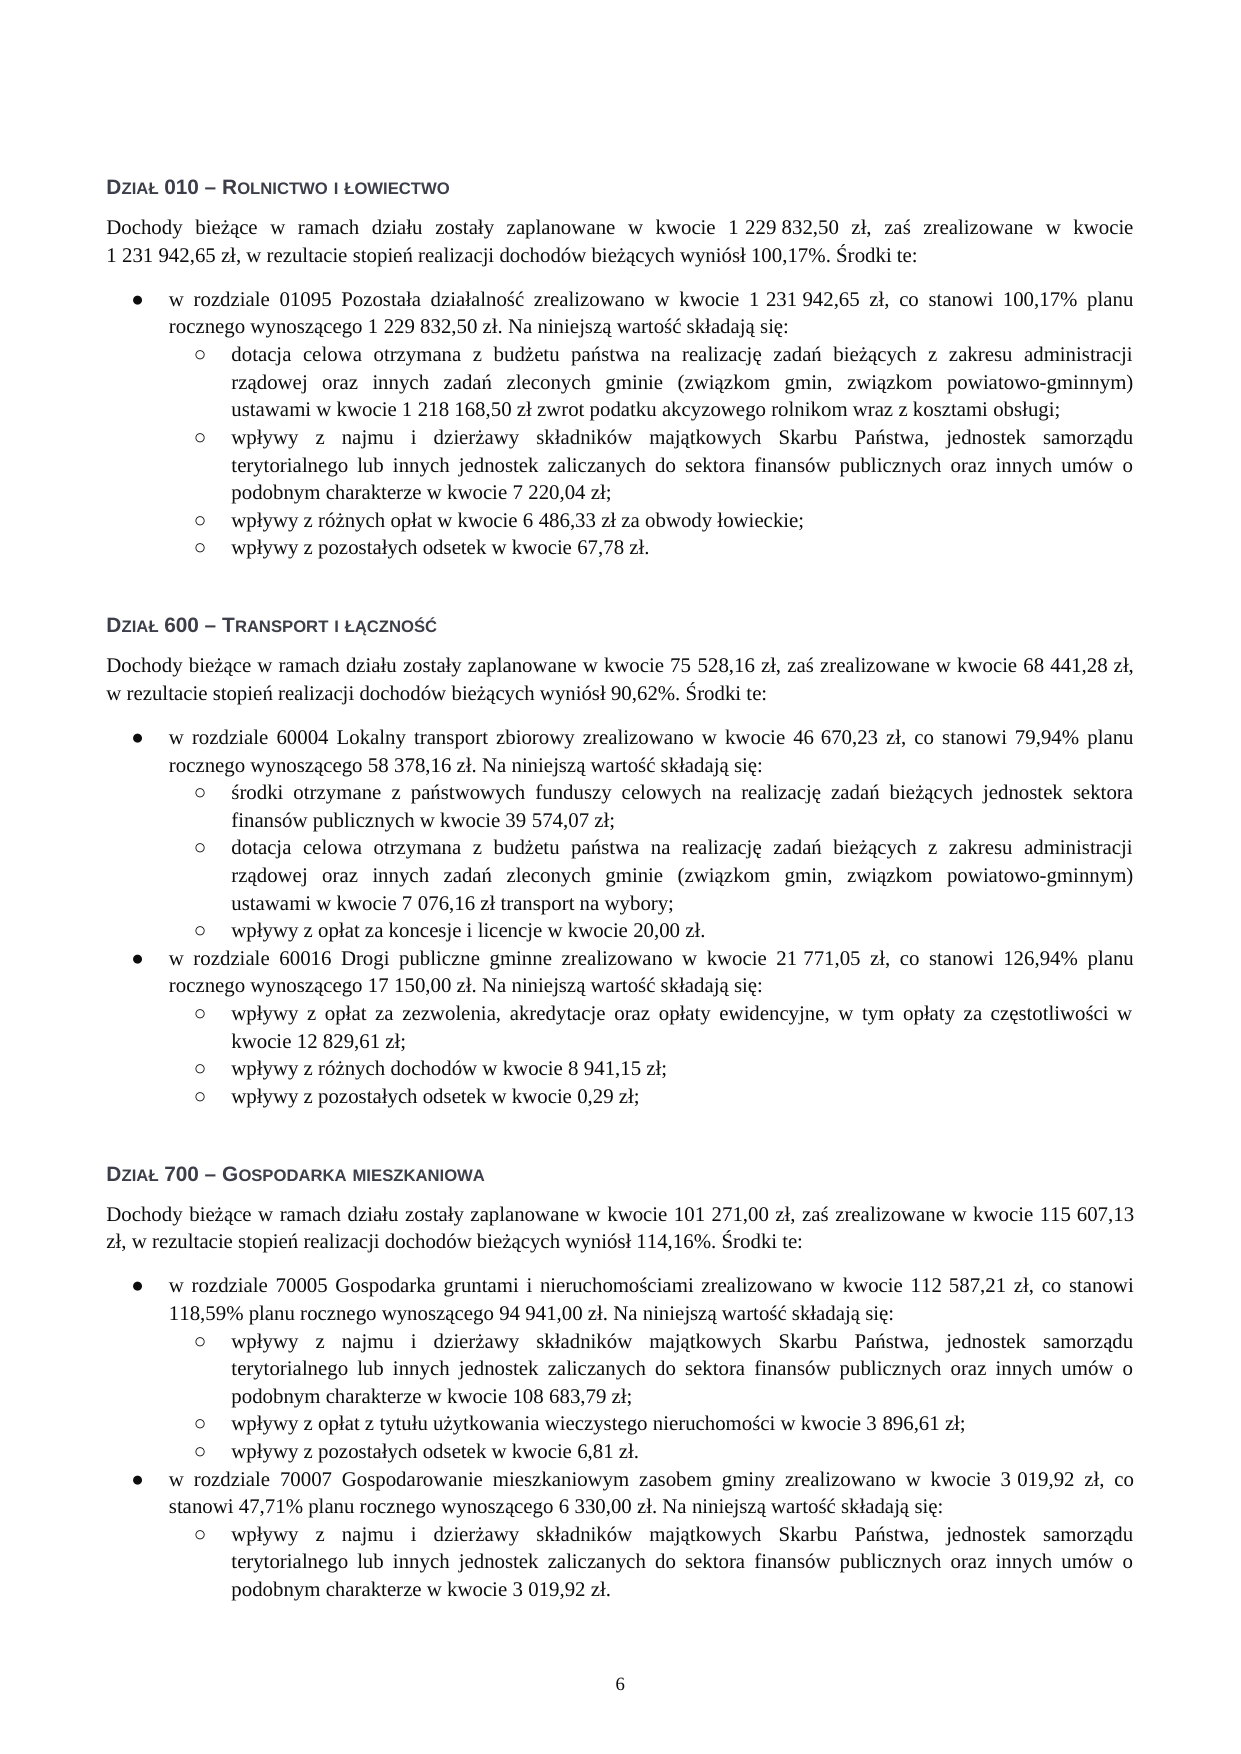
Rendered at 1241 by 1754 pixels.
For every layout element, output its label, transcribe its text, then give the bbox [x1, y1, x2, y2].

list wpływy z najmu i dzierżawy składników majątkowych Skarbu Państwa, jednostek samorządu terytorialnego lub innych jednostek zaliczanych do sektora finansów publicznych oraz innych umów o podobnym charakterze w kwocie 3 019,92 zł. [194, 1522, 1134, 1601]
list w rozdziale 60004 Lokalny transport zbiorowy zrealizowano w kwocie 46 670,23 zł, co stanowi 79,94% planu rocznego wynoszącego 58 378,16 zł. Na niniejszą wartość składają się: [131, 725, 1134, 777]
subtitle Dział 010 – Rolnictwo i łowiectwo [106, 175, 1134, 199]
list wpływy z pozostałych odsetek w kwocie 6,81 zł. [194, 1439, 1134, 1463]
list środki otrzymane z państwowych funduszy celowych na realizację zadań bieżących jednostek sektora finansów publicznych w kwocie 39 574,07 zł; [194, 780, 1134, 832]
list wpływy z pozostałych odsetek w kwocie 0,29 zł; [194, 1084, 1134, 1108]
list wpływy z najmu i dzierżawy składników majątkowych Skarbu Państwa, jednostek samorządu terytorialnego lub innych jednostek zaliczanych do sektora finansów publicznych oraz innych umów o podobnym charakterze w kwocie 7 220,04 zł; [194, 425, 1134, 504]
list w rozdziale 70007 Gospodarowanie mieszkaniowym zasobem gminy zrealizowano w kwocie 3 019,92 zł, co stanowi 47,71% planu rocznego wynoszącego 6 330,00 zł. Na niniejszą wartość składają się: [131, 1467, 1134, 1518]
list dotacja celowa otrzymana z budżetu państwa na realizację zadań bieżących z zakresu administracji rządowej oraz innych zadań zleconych gminie (związkom gmin, związkom powiatowo-gminnym) ustawami w kwocie 7 076,16 zł transport na wybory; [194, 835, 1134, 914]
text Dochody bieżące w ramach działu zostały zaplanowane w kwocie 1 229 832,50 zł, zaś zrealizowane w kwocie 1 231 942,65 zł, w rezultacie stopień realizacji dochodów bieżących wyniósł 100,17%. Środki te: [106, 215, 1134, 267]
text Dochody bieżące w ramach działu zostały zaplanowane w kwocie 75 528,16 zł, zaś zrealizowane w kwocie 68 441,28 zł, w rezultacie stopień realizacji dochodów bieżących wyniósł 90,62%. Środki te: [106, 653, 1134, 705]
list dotacja celowa otrzymana z budżetu państwa na realizację zadań bieżących z zakresu administracji rządowej oraz innych zadań zleconych gminie (związkom gmin, związkom powiatowo-gminnym) ustawami w kwocie 1 218 168,50 zł zwrot podatku akcyzowego rolnikom wraz z kosztami obsługi; [194, 342, 1134, 421]
list wpływy z różnych opłat w kwocie 6 486,33 zł za obwody łowieckie; [194, 508, 1134, 532]
list w rozdziale 01095 Pozostała działalność zrealizowano w kwocie 1 231 942,65 zł, co stanowi 100,17% planu rocznego wynoszącego 1 229 832,50 zł. Na niniejszą wartość składają się: [131, 287, 1134, 338]
list wpływy z różnych dochodów w kwocie 8 941,15 zł; [194, 1056, 1134, 1080]
list wpływy z opłat za zezwolenia, akredytacje oraz opłaty ewidencyjne, w tym opłaty za częstotliwości w kwocie 12 829,61 zł; [194, 1001, 1134, 1053]
list wpływy z najmu i dzierżawy składników majątkowych Skarbu Państwa, jednostek samorządu terytorialnego lub innych jednostek zaliczanych do sektora finansów publicznych oraz innych umów o podobnym charakterze w kwocie 108 683,79 zł; [194, 1328, 1134, 1408]
list wpływy z pozostałych odsetek w kwocie 67,78 zł. [194, 535, 1134, 559]
subtitle Dział 600 – Transport i łączność [106, 613, 1134, 637]
text Dochody bieżące w ramach działu zostały zaplanowane w kwocie 101 271,00 zł, zaś zrealizowane w kwocie 115 607,13 zł, w rezultacie stopień realizacji dochodów bieżących wyniósł 114,16%. Środki te: [106, 1201, 1134, 1253]
subtitle Dział 700 – Gospodarka mieszkaniowa [106, 1161, 1134, 1185]
list w rozdziale 60016 Drogi publiczne gminne zrealizowano w kwocie 21 771,05 zł, co stanowi 126,94% planu rocznego wynoszącego 17 150,00 zł. Na niniejszą wartość składają się: [131, 946, 1134, 997]
list w rozdziale 70005 Gospodarka gruntami i nieruchomościami zrealizowano w kwocie 112 587,21 zł, co stanowi 118,59% planu rocznego wynoszącego 94 941,00 zł. Na niniejszą wartość składają się: [131, 1273, 1134, 1325]
list wpływy z opłat za koncesje i licencje w kwocie 20,00 zł. [194, 918, 1134, 942]
list wpływy z opłat z tytułu użytkowania wieczystego nieruchomości w kwocie 3 896,61 zł; [194, 1411, 1134, 1435]
